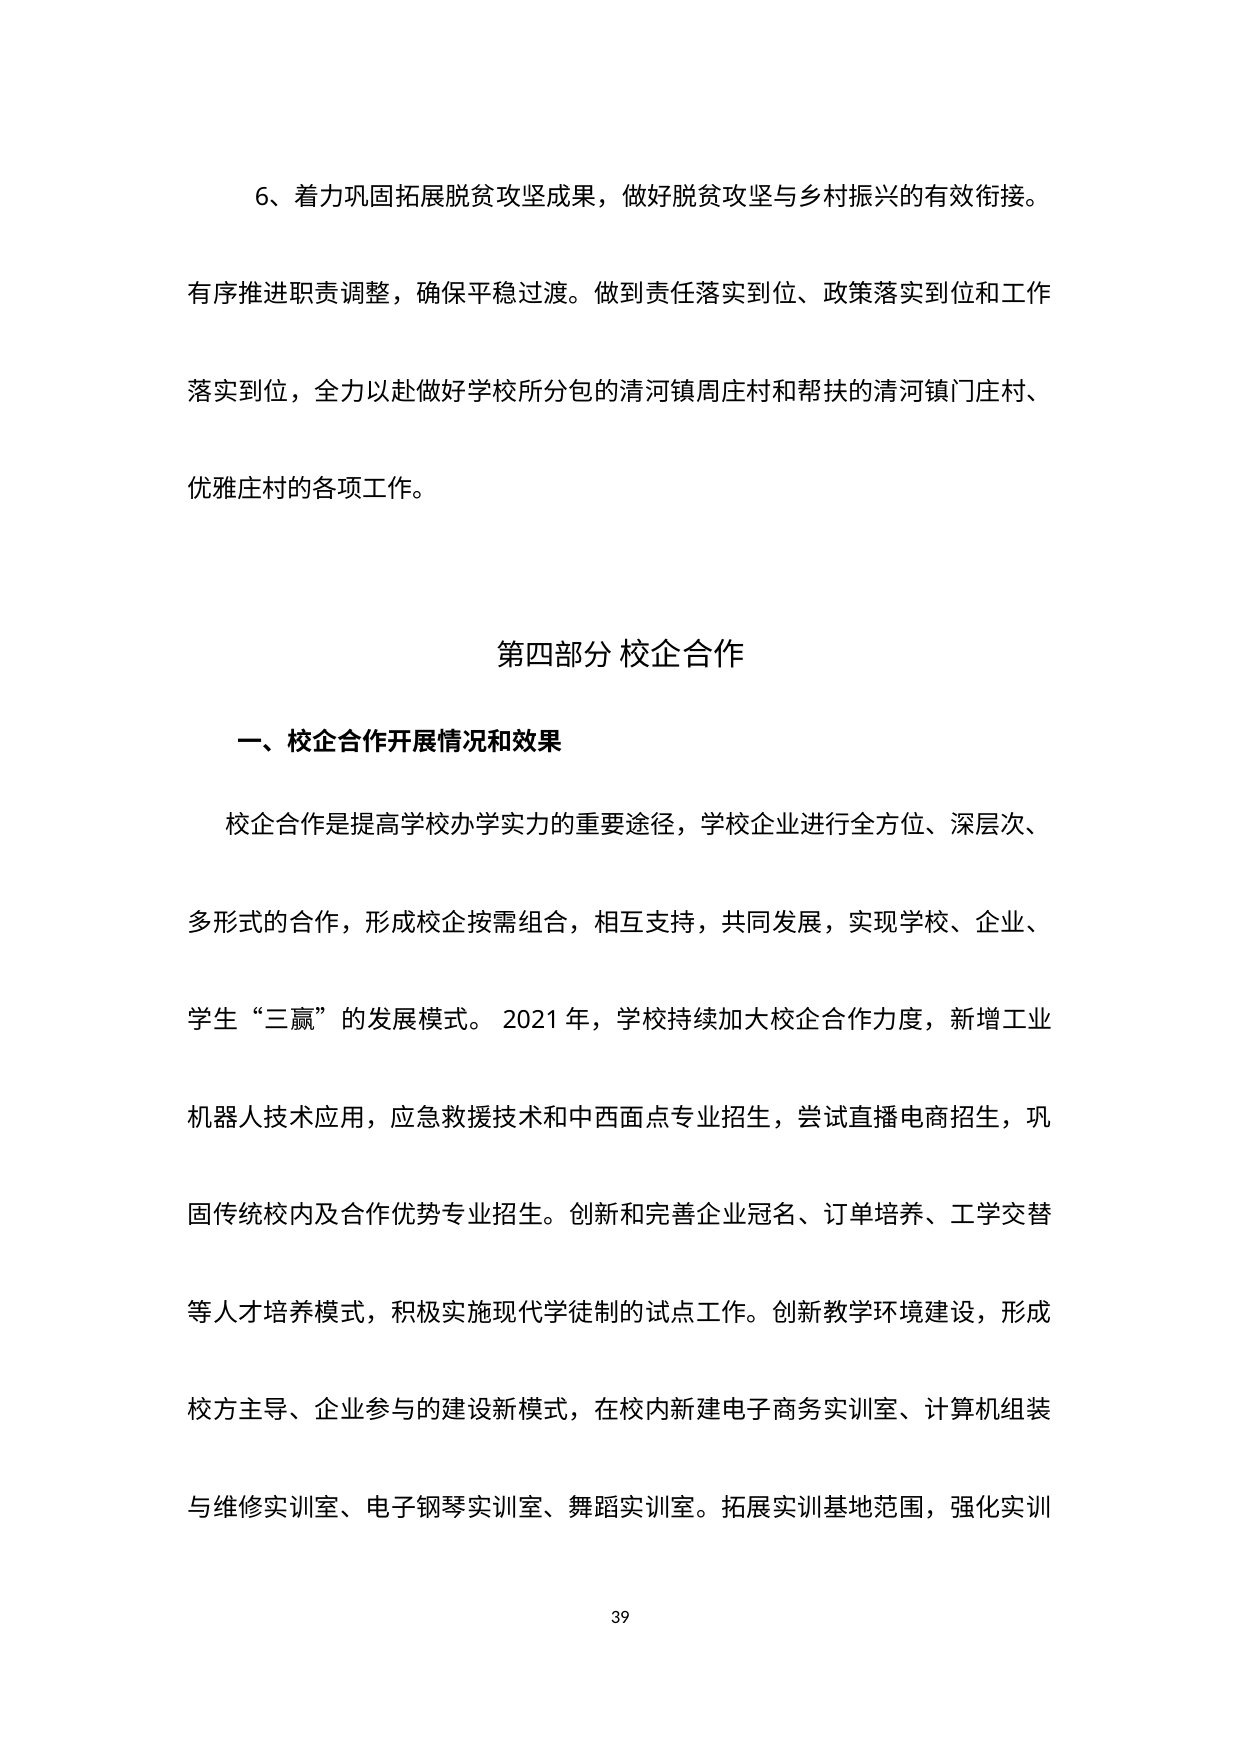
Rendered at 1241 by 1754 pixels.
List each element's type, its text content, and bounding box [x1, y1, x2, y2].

list 校企合作 [187, 619, 1053, 684]
text 一、校企合作开展情况和效果 [187, 707, 1053, 772]
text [187, 790, 1053, 1538]
text 6、着力巩固拓展脱贫攻坚成果，做好脱贫攻坚与乡村振兴的有效衔接。有序推进职责调整，确保平稳过渡。做到责任落实到位、政策落实到位和工作落实到位，全力以赴做好学校所分包的清河镇周庄村和帮扶的清河镇门庄村、优雅庄村的各项工作。 [187, 162, 1053, 519]
